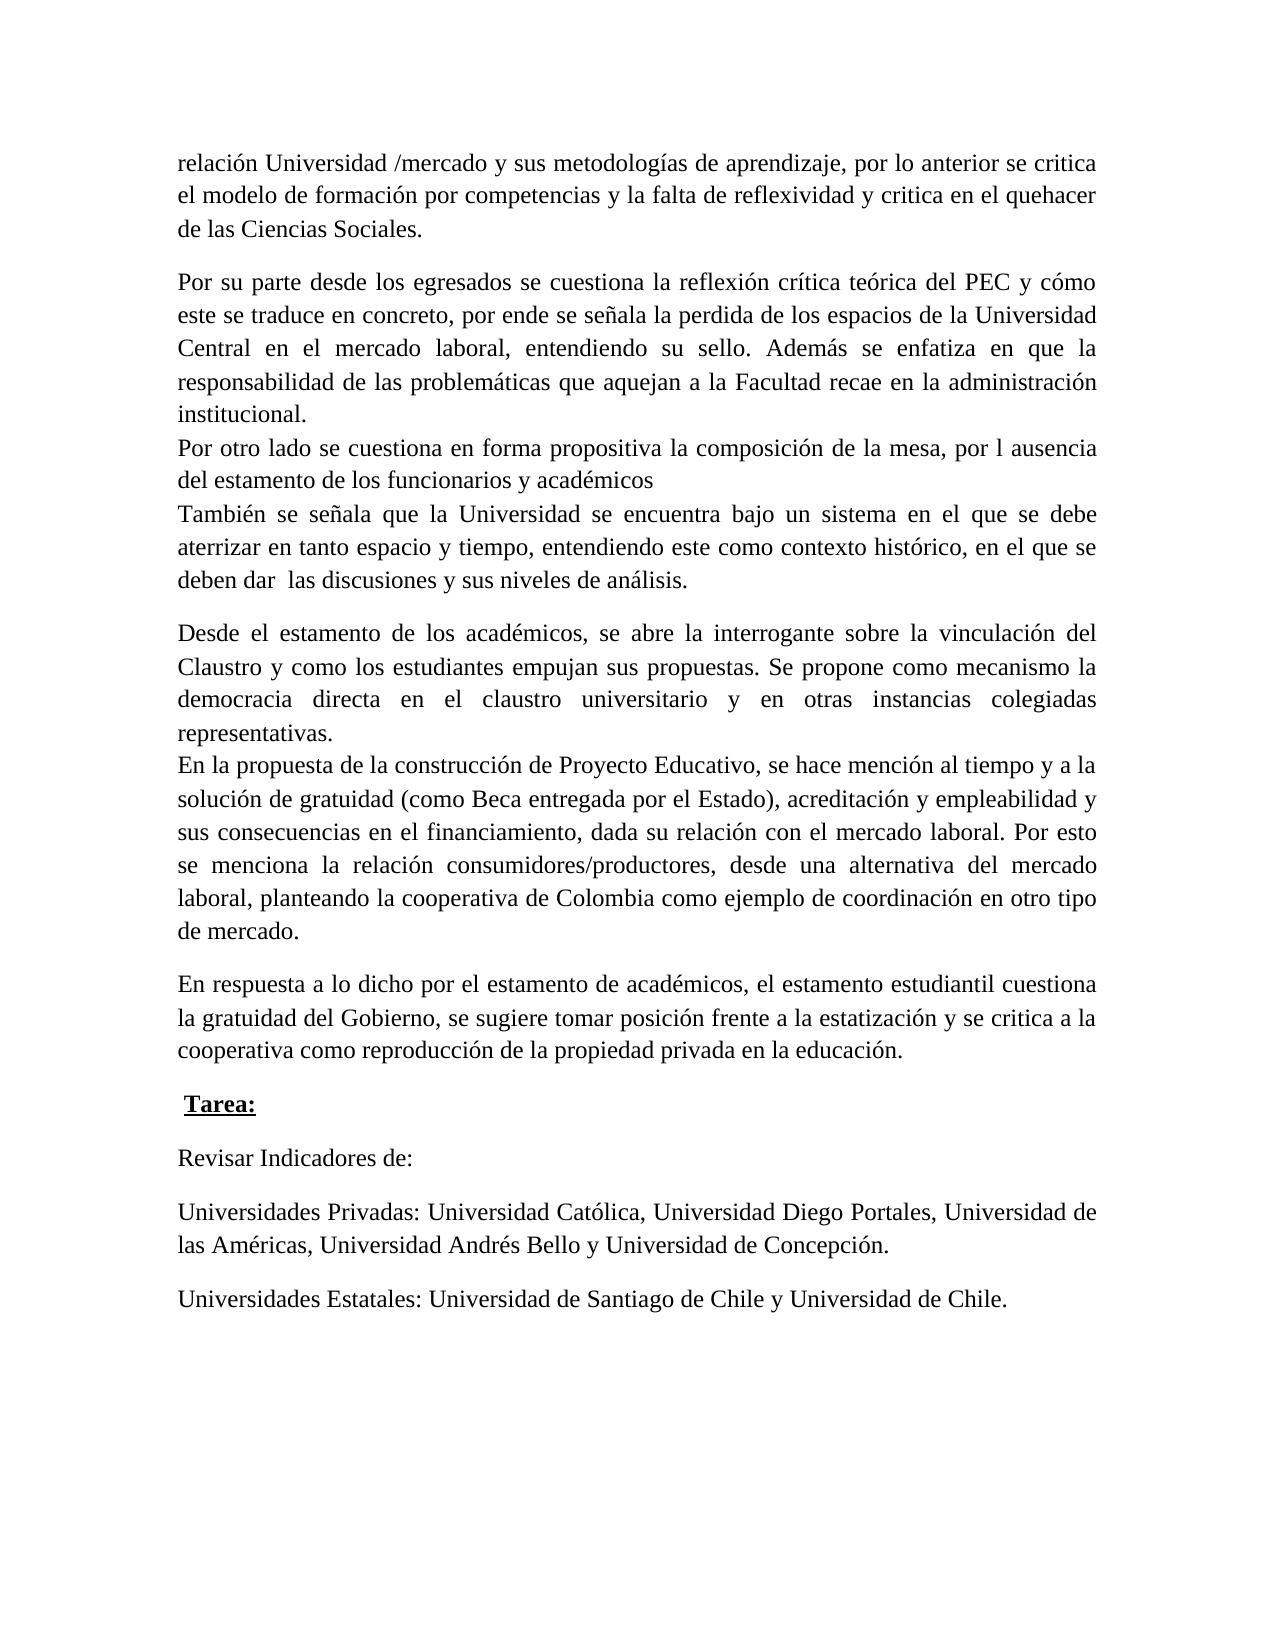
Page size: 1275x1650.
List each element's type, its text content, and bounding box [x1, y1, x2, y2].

text Universidades Estatales: Universidad de Santiago de Chile y Universidad de Chile. [177, 1284, 1098, 1313]
text En respuesta a lo dicho por el estamento de académicos, el estamento estudiantil cuestiona la gratuidad del Gobierno, se sugiere tomar posición frente a la estatización y se critica a la cooperativa como reproducción de la propiedad privada en la educación. [177, 969, 1098, 1064]
text Por su parte desde los egresados se cuestiona la reflexión crítica teórica del PEC y cómo este se traduce en concreto, por ende se señala la perdida de los espacios de la Universidad Central en el mercado laboral, entendiendo su sello. Además se enfatiza en que la responsabilidad de las problemáticas que aquejan a la Facultad recae en la administración institucional. Por otro lado se cuestiona en forma propositiva la composición de la mesa, por l ausencia del estamento de los funcionarios y académicos También se señala que la Universidad se encuentra bajo un sistema en el que se debe aterrizar en tanto espacio y tiempo, entendiendo este como contexto histórico, en el que se deben dar las discusiones y sus niveles de análisis. [177, 267, 1098, 593]
text Desde el estamento de los académicos, se abre la interrogante sobre la vinculación del Claustro y como los estudiantes empujan sus propuestas. Se propone como mecanismo la democracia directa en el claustro universitario y en otras instancias colegiadas representativas. En la propuesta de la construcción de Proyecto Educativo, se hace mención al tiempo y a la solución de gratuidad (como Beca entregada por el Estado), acreditación y empleabilidad y sus consecuencias en el financiamiento, dada su relación con el mercado laboral. Por esto se menciona la relación consumidores/productores, desde una alternativa del mercado laboral, planteando la cooperativa de Colombia como ejemplo de coordinación en otro tipo de mercado. [177, 618, 1098, 944]
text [177, 148, 1098, 242]
text Tarea: [177, 1089, 1098, 1118]
text Universidades Privadas: Universidad Católica, Universidad Diego Portales, Universidad de las Américas, Universidad Andrés Bello y Universidad de Concepción. [177, 1197, 1098, 1259]
text Revisar Indicadores de: [177, 1143, 1098, 1172]
